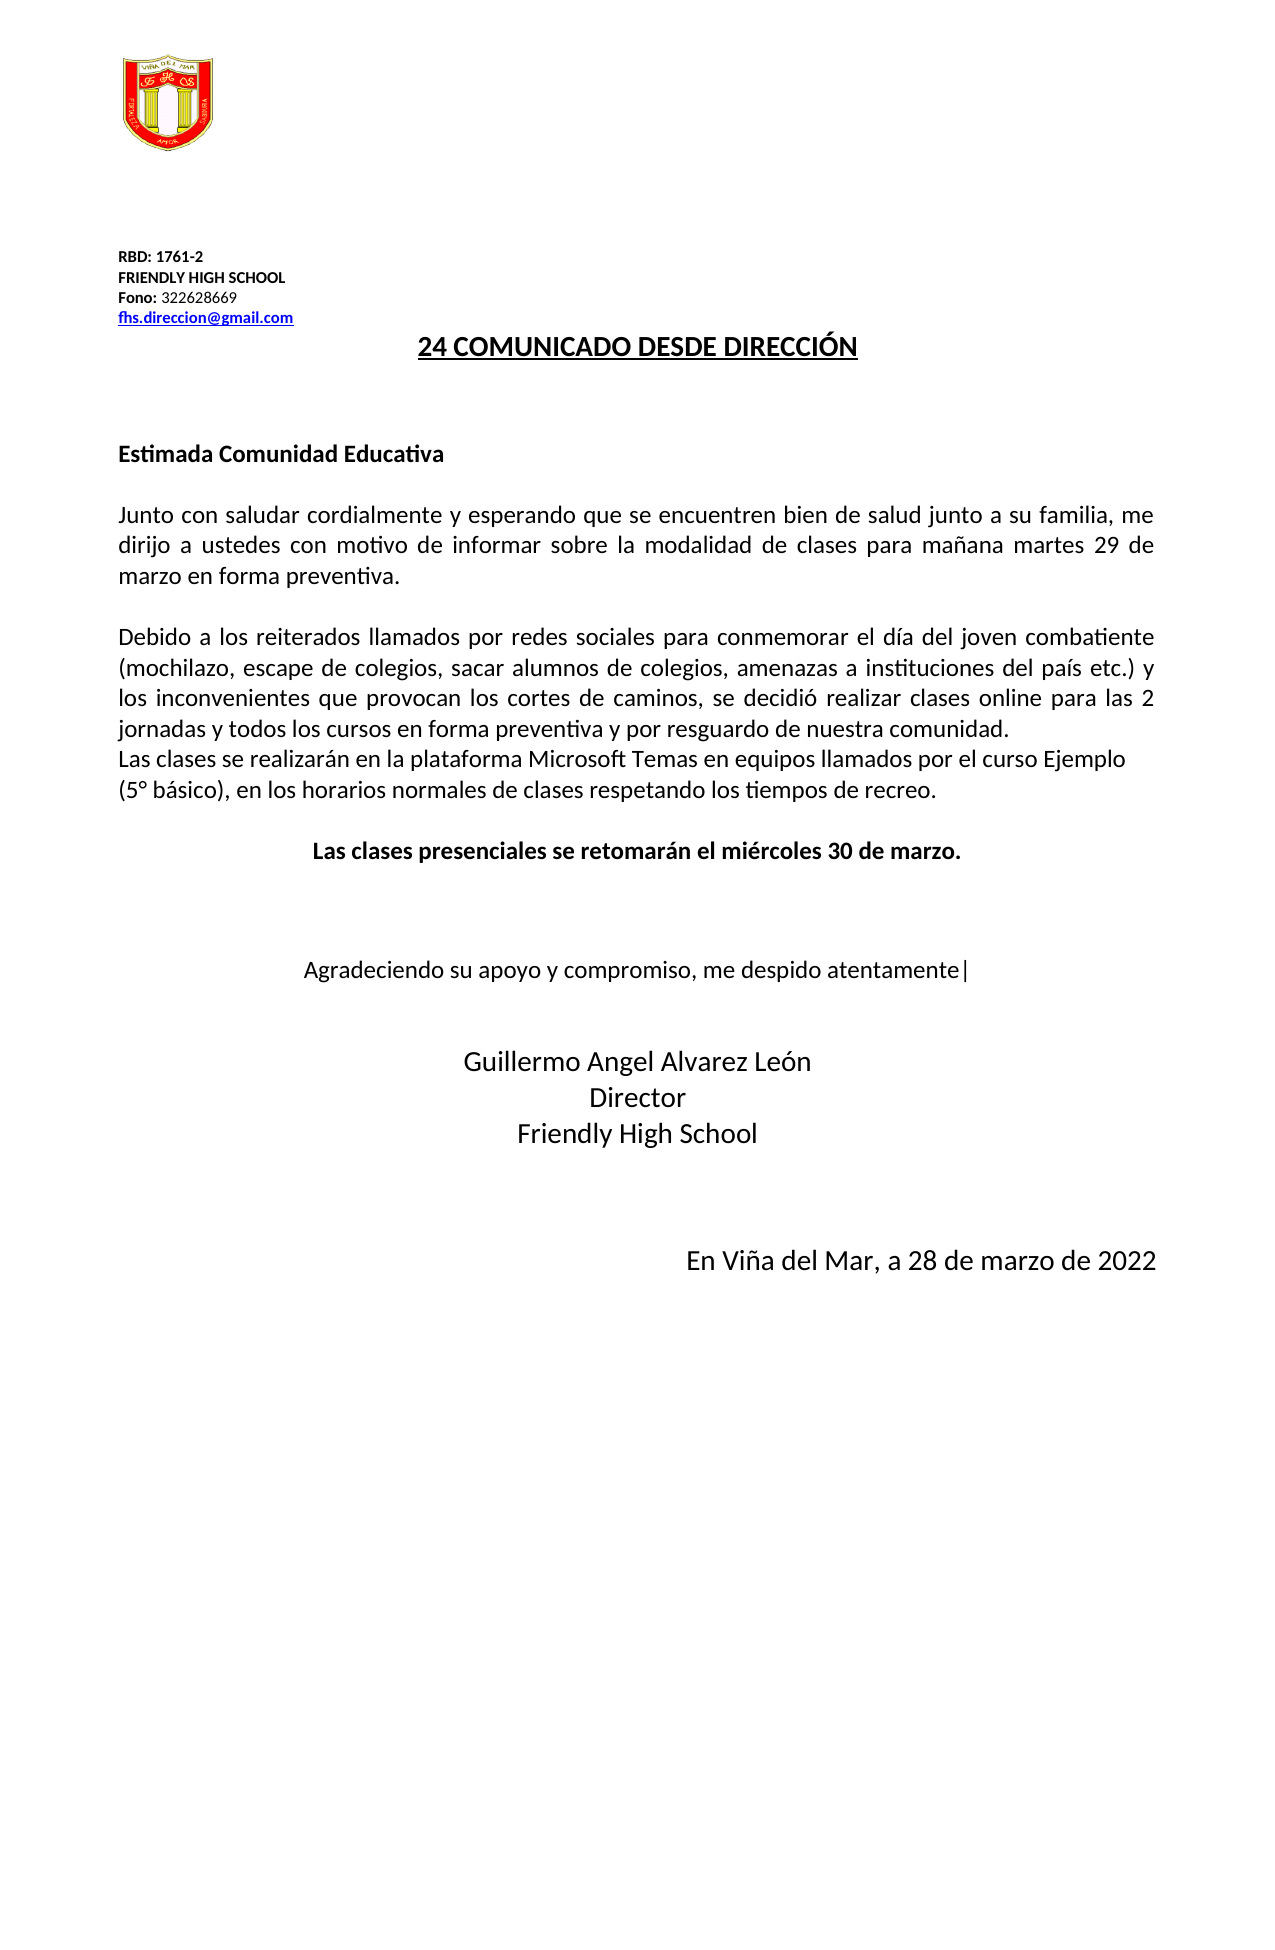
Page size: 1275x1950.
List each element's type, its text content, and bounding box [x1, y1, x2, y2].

text Las clases presenciales se retomarán el miércoles 30 de marzo. [118, 835, 1157, 865]
text Agradeciendo su apoyo y compromiso, me despido atentamente| [118, 954, 1157, 985]
picture [118, 52, 218, 162]
text RBD: 1761-2 [118, 247, 1157, 267]
text FRIENDLY HIGH SCHOOL [118, 267, 1157, 287]
text En Viña del Mar, a 28 de marzo de 2022 [118, 1242, 1157, 1278]
text Director [118, 1079, 1157, 1115]
text fhs.direccion@gmail.com [118, 307, 1157, 328]
text Guillermo Angel Alvarez León [118, 1043, 1157, 1079]
text Fono: 322628669 [118, 287, 1157, 307]
text Friendly High School [118, 1115, 1157, 1150]
text Las clases se realizarán en la plataforma Microsoft Temas en equipos llamados por el curso Ejemplo [118, 743, 1157, 774]
text Junto con saludar cordialmente y esperando que se encuentren bien de salud junto a su familia, me dirijo a ustedes con motivo de informar sobre la modalidad de clases para mañana martes 29 de marzo en forma preventiva. [118, 499, 1157, 591]
text (5° básico), en los horarios normales de clases respetando los tiempos de recreo. [118, 774, 1157, 804]
text 24 COMUNICADO DESDE DIRECCIÓN [118, 328, 1157, 363]
text Estimada Comunidad Educativa [118, 438, 1157, 468]
text Debido a los reiterados llamados por redes sociales para conmemorar el día del joven combatiente (mochilazo, escape de colegios, sacar alumnos de colegios, amenazas a instituciones del país etc.) y los inconvenientes que provocan los cortes de caminos, se decidió realizar clases online para las 2 jornadas y todos los cursos en forma preventiva y por resguardo de nuestra comunidad. [118, 621, 1157, 743]
